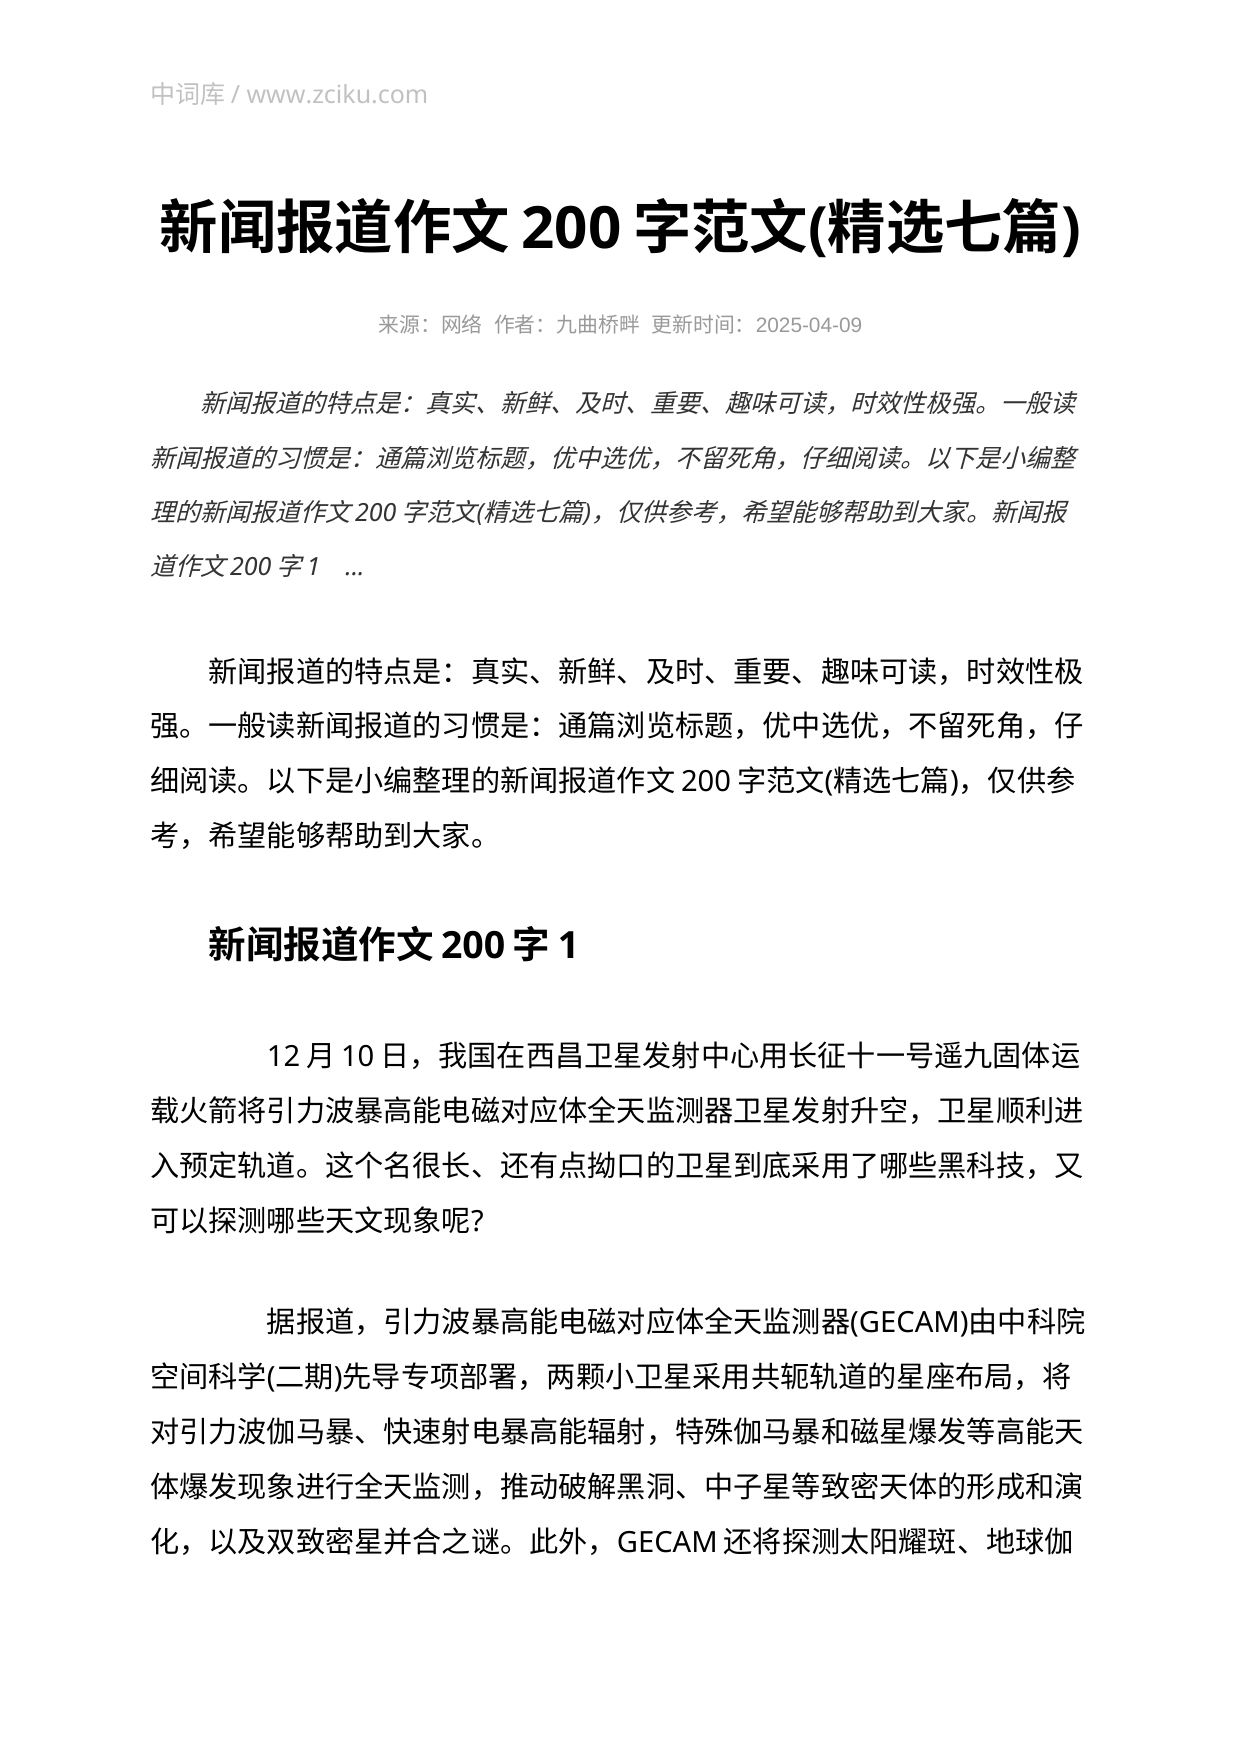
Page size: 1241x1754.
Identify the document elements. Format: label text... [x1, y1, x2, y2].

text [150, 1299, 1090, 1561]
text 12月10日，我国在西昌卫星发射中心用长征十一号遥九固体运载火箭将引力波暴高能电磁对应体全天监测器卫星发射升空，卫星顺利进入预定轨道。这个名很长、还有点拗口的卫星到底采用了哪些黑科技，又可以探测哪些天文现象呢? [150, 1032, 1090, 1239]
text 来源：网络 作者：九曲桥畔 更新时间：2025-04-09 [150, 313, 1090, 337]
text 新闻报道的特点是：真实、新鲜、及时、重要、趣味可读，时效性极强。一般读新闻报道的习惯是：通篇浏览标题，优中选优，不留死角，仔细阅读。以下是小编整理的新闻报道作文200字范文(精选七篇)，仅供参考，希望能够帮助到大家。 [150, 648, 1090, 855]
subtitle 新闻报道作文200字范文(精选七篇) [150, 181, 1090, 266]
text 新闻报道作文200字1 [150, 915, 1090, 969]
text 新闻报道的特点是：真实、新鲜、及时、重要、趣味可读，时效性极强。一般读新闻报道的习惯是：通篇浏览标题，优中选优，不留死角，仔细阅读。以下是小编整理的新闻报道作文200字范文(精选七篇)，仅供参考，希望能够帮助到大家。新闻报道作文200字1 ... [150, 384, 1090, 583]
